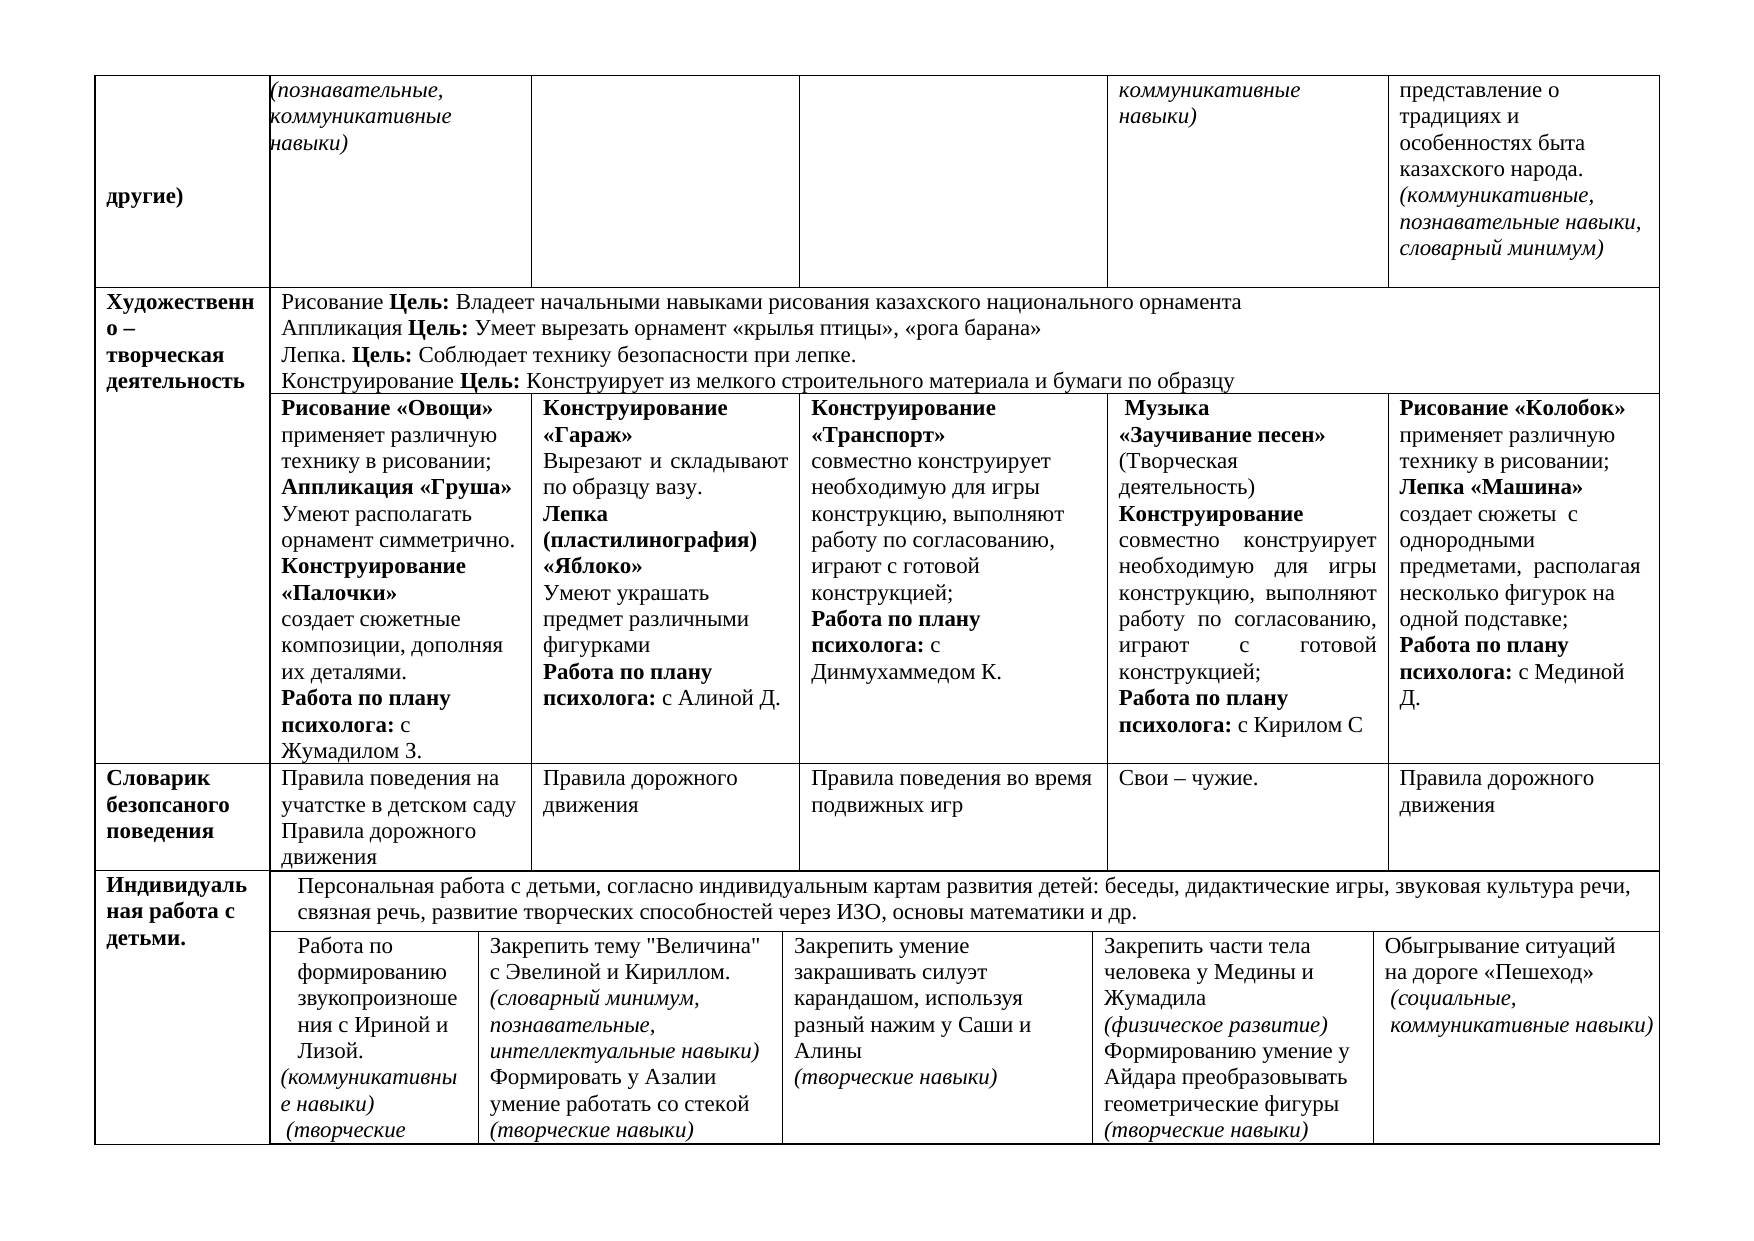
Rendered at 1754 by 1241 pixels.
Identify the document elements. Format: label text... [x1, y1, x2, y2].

table_cell [783, 932, 1092, 1143]
table_cell Свои – чужие. [1108, 764, 1388, 870]
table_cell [271, 76, 531, 287]
table_cell Правила поведения на учатстке в детском саду Правила дорожного движения [271, 764, 531, 870]
table_cell Художественно – творческая деятельность [96, 288, 269, 763]
table_cell Конструирование «Транспорт» совместно конструирует необходимую для игры конструкцию, выполняют работу по согласованию, играют с готовой конструкцией; Работа по плану психолога: с Динмухаммедом К. [800, 394, 1107, 763]
table_cell Музыка «Заучивание песен» (Творческая деятельность) Конструирование совместно конструирует необходимую для игры конструкцию, выполняют работу по согласованию, играют с готовой конструкцией; Работа по плану психолога: с Кирилом С [1108, 394, 1388, 763]
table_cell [1389, 76, 1659, 287]
table_cell Рисование «Колобок» применяет различную технику в рисовании; Лепка «Машина» создает сюжеты с однородными предметами, располагая несколько фигурок на одной подставке; Работа по плану психолога: с Мединой Д. [1389, 394, 1659, 763]
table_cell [96, 871, 269, 1143]
table_cell Правила дорожного движения [532, 764, 799, 870]
table_cell [271, 872, 1659, 931]
table_cell Словарик безопсаного поведения [96, 764, 269, 870]
table_cell [1374, 932, 1659, 1143]
table_cell Конструирование «Гараж» Вырезают и складывают по образцу вазу. Лепка (пластилинография) «Яблоко» Умеют украшать предмет различными фигурками Работа по плану психолога: с Алиной Д. [532, 394, 799, 763]
table_cell Рисование Цель: Владеет начальными навыками рисования казахского национального орнамента Аппликация Цель: Умеет вырезать орнамент «крылья птицы», «рога барана» Лепка. Цель: Соблюдает технику безопасности при лепке. Конструирование Цель: Конструирует из мелкого строительного материала и бумаги по образцу [271, 288, 1659, 393]
table_cell [1093, 932, 1373, 1143]
table_cell [479, 932, 782, 1143]
table_cell [271, 932, 478, 1143]
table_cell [532, 76, 799, 287]
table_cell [1108, 76, 1388, 287]
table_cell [800, 76, 1107, 287]
table_cell Правила дорожного движения [1389, 764, 1659, 870]
table_cell Рисование «Овощи» применяет различную технику в рисовании; Аппликация «Груша» Умеют располагать орнамент симметрично. Конструирование «Палочки» создает сюжетные композиции, дополняя их деталями. Работа по плану психолога: с Жумадилом З. [271, 394, 531, 763]
table_cell Правила поведения во время подвижных игр [800, 764, 1107, 870]
